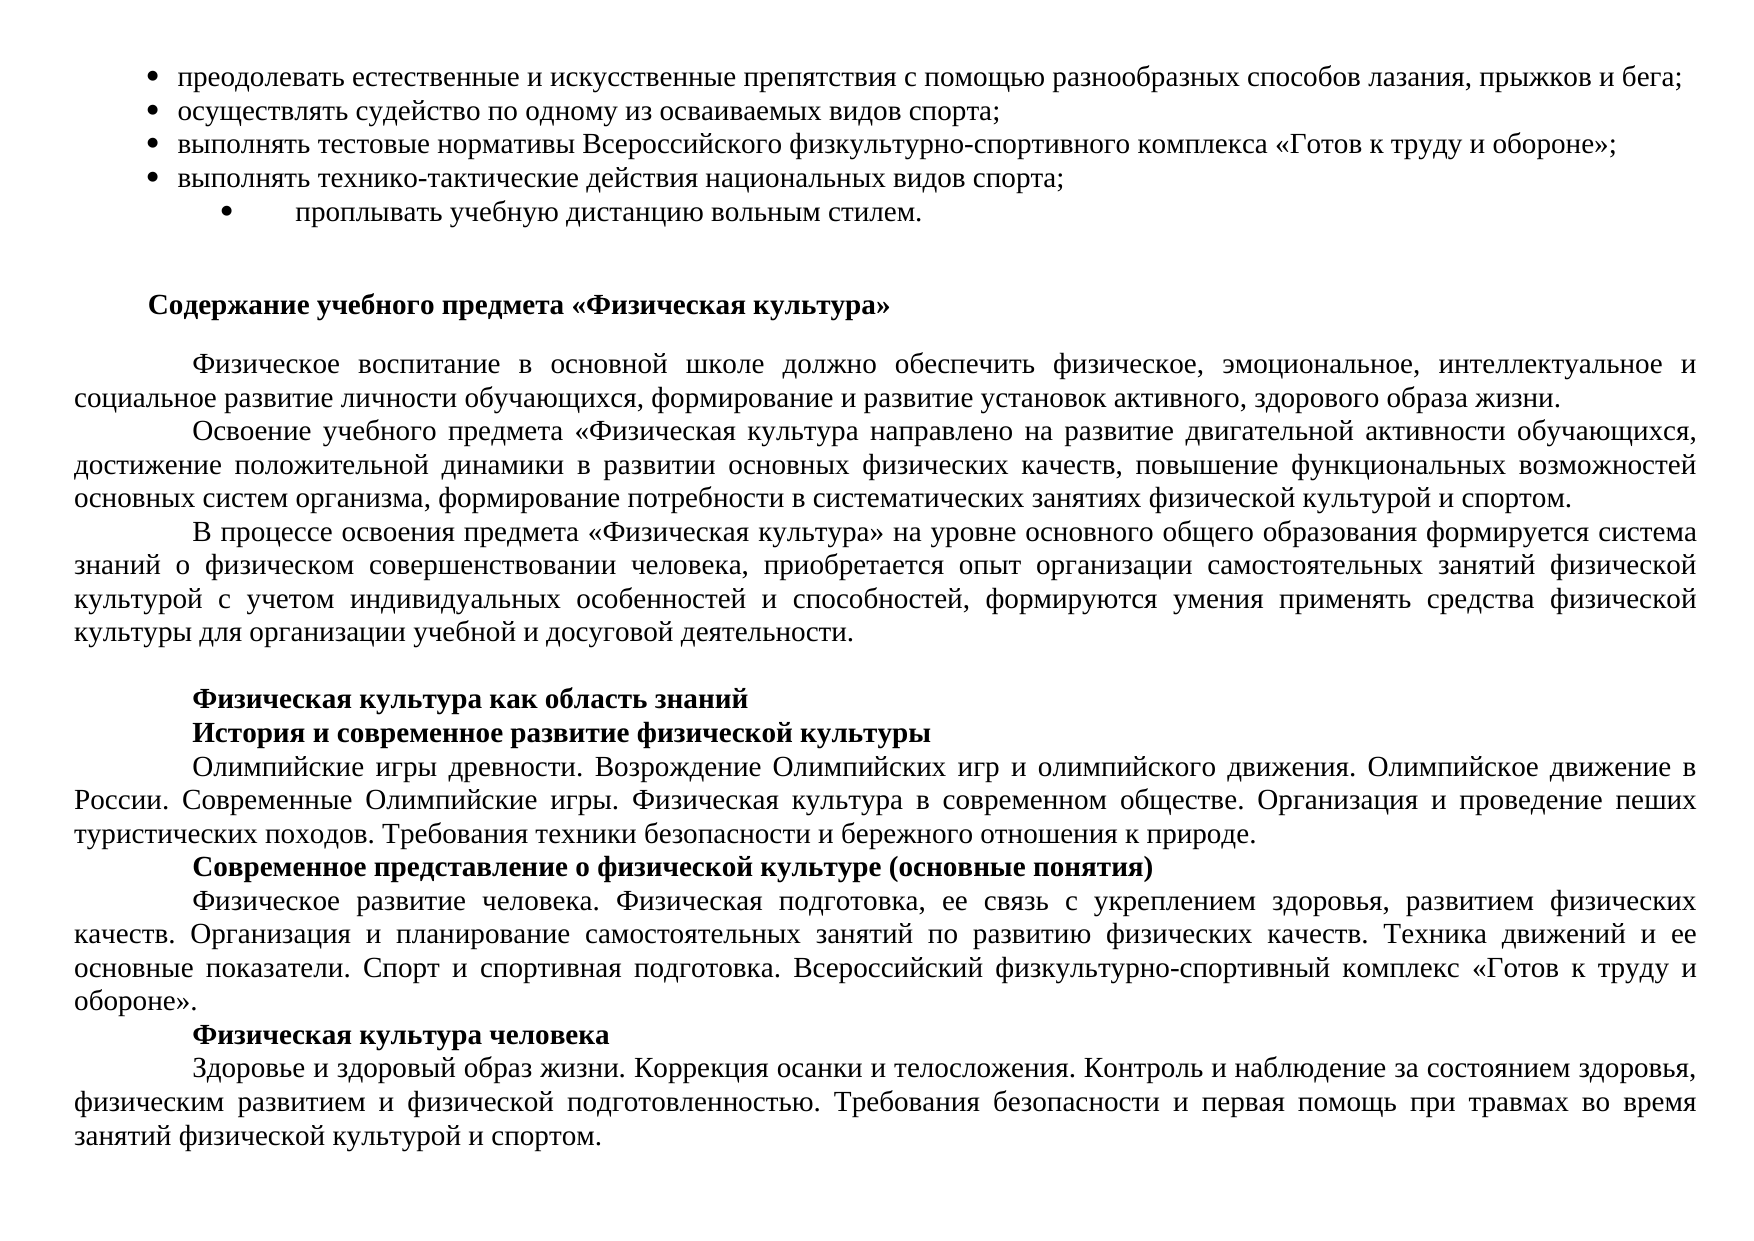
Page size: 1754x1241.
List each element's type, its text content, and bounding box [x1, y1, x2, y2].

text Современное представление о физической культуре (основные понятия) [74, 849, 1698, 883]
text Здоровье и здоровый образ жизни. Коррекция осанки и телосложения. Контроль и наблюдение за состоянием здоровья, физическим развитием и физической подготовленностью. Требования безопасности и первая помощь при травмах во время занятий физической культурой и спортом. [74, 1051, 1698, 1151]
text Физическая культура человека [74, 1017, 1698, 1051]
text В процессе освоения предмета «Физическая культура» на уровне основного общего образования формируется система знаний о физическом совершенствовании человека, приобретается опыт организации самостоятельных занятий физической культурой с учетом индивидуальных особенностей и способностей, формируются умения применять средства физической культуры для организации учебной и досуговой деятельности. [74, 514, 1698, 648]
list выполнять тестовые нормативы Всероссийского физкультурно-спортивного комплекса «Готов к труду и обороне»; [74, 126, 1698, 160]
text Содержание учебного предмета «Физическая культура» [74, 287, 1698, 320]
list выполнять технико-тактические действия национальных видов спорта; [74, 160, 1698, 194]
list осуществлять судейство по одному из осваиваемых видов спорта; [74, 93, 1698, 126]
text История и современное развитие физической культуры [74, 715, 1698, 749]
text Физическое воспитание в основной школе должно обеспечить физическое, эмоциональное, интеллектуальное и социальное развитие личности обучающихся, формирование и развитие установок активного, здорового образа жизни. [74, 346, 1698, 413]
list проплывать учебную дистанцию вольным стилем. [148, 194, 1698, 227]
text Олимпийские игры древности. Возрождение Олимпийских игр и олимпийского движения. Олимпийское движение в России. Современные Олимпийские игры. Физическая культура в современном обществе. Организация и проведение пеших туристических походов. Требования техники безопасности и бережного отношения к природе. [74, 749, 1698, 849]
text Освоение учебного предмета «Физическая культура направлено на развитие двигательной активности обучающихся, достижение положительной динамики в развитии основных физических качеств, повышение функциональных возможностей основных систем организма, формирование потребности в систематических занятиях физической культурой и спортом. [74, 413, 1698, 514]
list преодолевать естественные и искусственные препятствия с помощью разнообразных способов лазания, прыжков и бега; [74, 59, 1698, 93]
text Физическое развитие человека. Физическая подготовка, ее связь с укреплением здоровья, развитием физических качеств. Организация и планирование самостоятельных занятий по развитию физических качеств. Техника движений и ее основные показатели. Спорт и спортивная подготовка. Всероссийский физкультурно-спортивный комплекс «Готов к труду и обороне». [74, 883, 1698, 1017]
text Физическая культура как область знаний [74, 682, 1698, 715]
